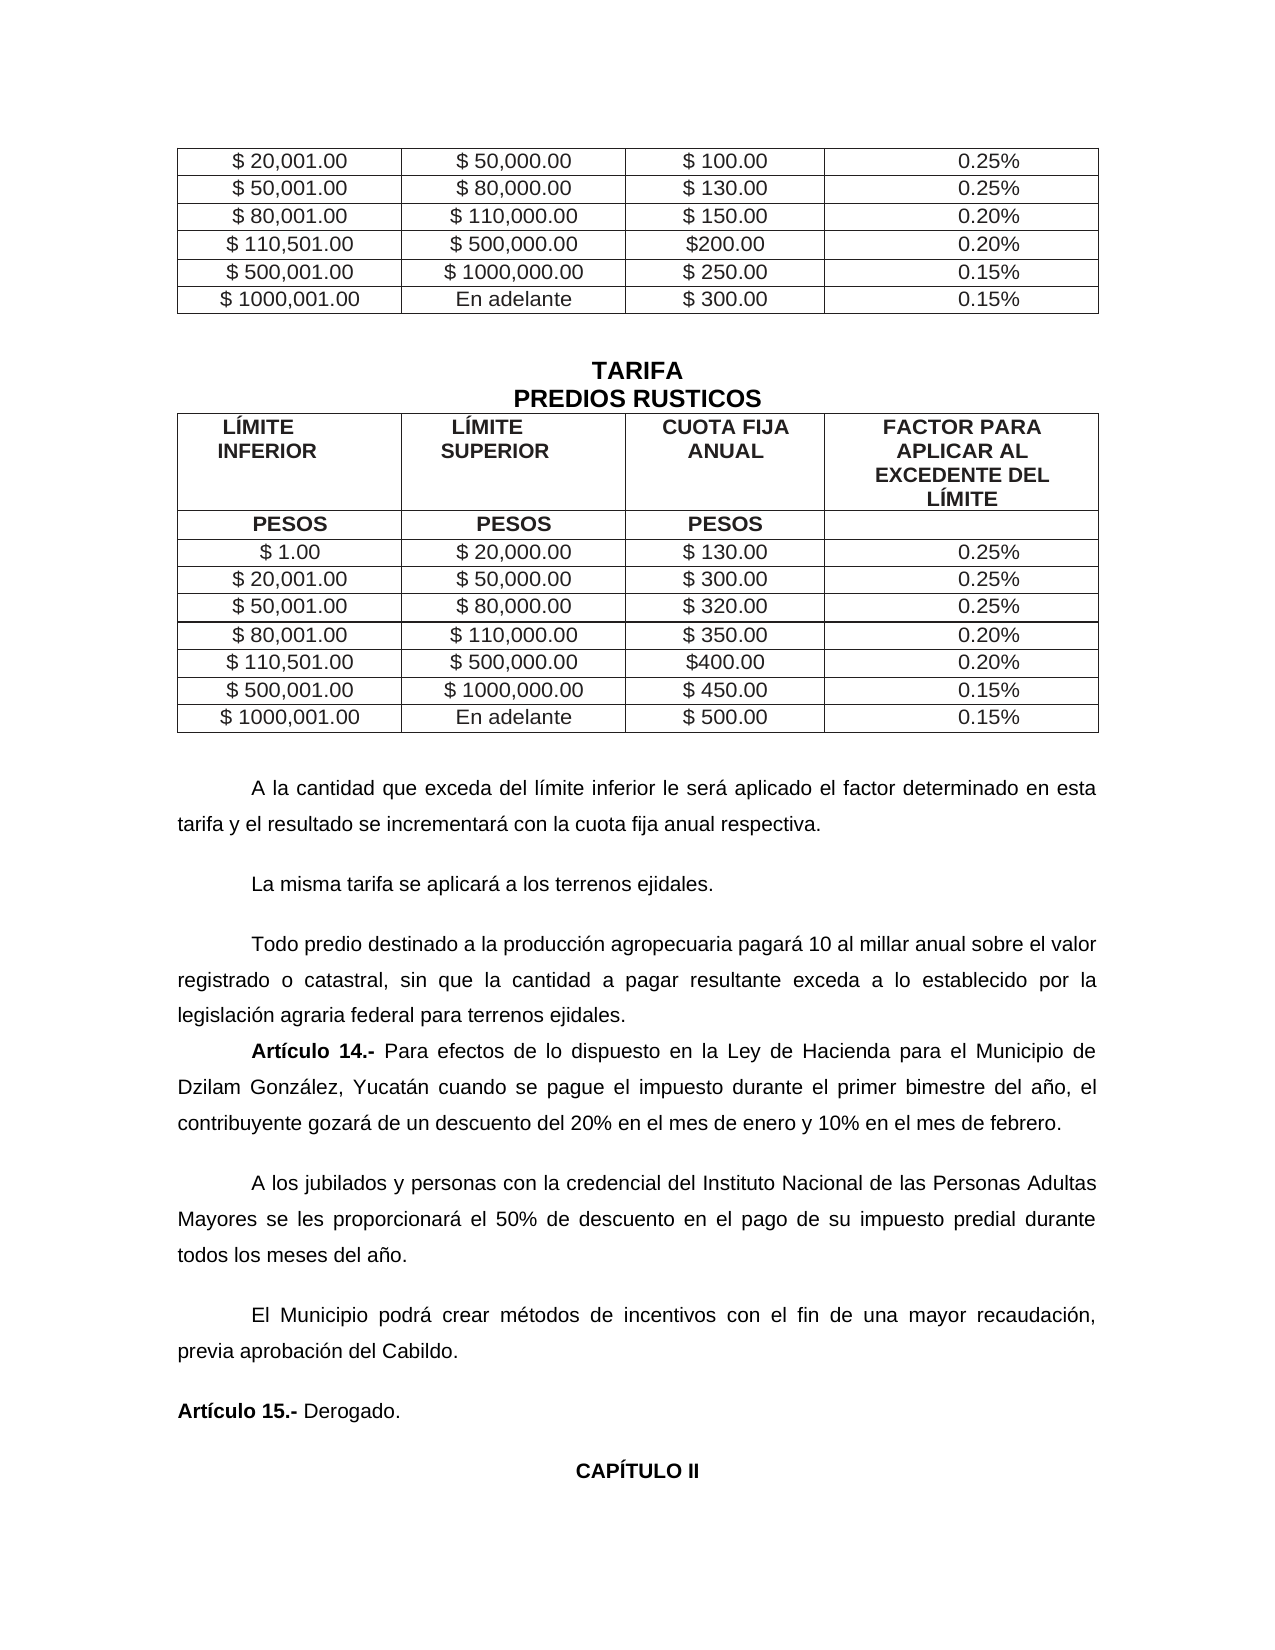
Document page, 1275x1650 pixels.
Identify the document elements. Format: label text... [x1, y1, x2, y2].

table_cell $ 450.00 [626, 678, 824, 704]
table_cell $ 1000,000.00 [402, 678, 625, 704]
table_cell 0.15% [825, 287, 1098, 313]
table_cell $ 100.00 [626, 149, 824, 175]
table_cell 0.20% [825, 231, 1098, 258]
table_cell En adelante [402, 705, 625, 732]
table_cell $ 110,000.00 [402, 204, 625, 230]
table_cell $ 500,001.00 [178, 678, 401, 704]
table_cell 0.25% [825, 176, 1098, 203]
text Artículo 14.- Para efectos de lo dispuesto en la Ley de Hacienda para el Municipio de Dzilam González, Yucatán cuando se pague el impuesto durante el primer bimestre del año, el contribuyente gozará de un descuento del 20% en el mes de enero y 10% en el mes de febrero. [177, 1039, 1098, 1135]
table_cell $ 500,001.00 [178, 260, 401, 286]
table_cell $ 50,000.00 [402, 567, 625, 593]
table_cell $ 20,001.00 [178, 149, 401, 175]
table_cell $ 300.00 [626, 567, 824, 593]
table_header LÍMITE INFERIOR [178, 414, 401, 510]
table_cell PESOS [178, 511, 401, 538]
table_cell $ 500,000.00 [402, 231, 625, 258]
table_cell $ 80,000.00 [402, 594, 625, 621]
table_cell 0.25% [825, 149, 1098, 175]
table_cell $ 500,000.00 [402, 650, 625, 677]
table_cell $ 80,000.00 [402, 176, 625, 203]
table_cell $ 50,001.00 [178, 176, 401, 203]
table_cell 0.25% [825, 540, 1098, 566]
table_cell 0.20% [825, 204, 1098, 230]
table_cell $ 50,000.00 [402, 149, 625, 175]
table_cell 0.25% [825, 567, 1098, 593]
table_cell $ 130.00 [626, 176, 824, 203]
table_cell $ 300.00 [626, 287, 824, 313]
table_cell PESOS [626, 511, 824, 538]
table_cell [825, 511, 1098, 538]
table_cell 0.20% [825, 623, 1098, 649]
table_cell $ 320.00 [626, 594, 824, 621]
table_cell 0.15% [825, 705, 1098, 732]
table_cell $ 20,000.00 [402, 540, 625, 566]
table_cell $400.00 [626, 650, 824, 677]
table_header CUOTA FIJA ANUAL [626, 414, 824, 510]
text La misma tarifa se aplicará a los terrenos ejidales. [177, 872, 1098, 896]
table_cell 0.15% [825, 678, 1098, 704]
text PREDIOS RUSTICOS [177, 384, 1098, 413]
table_cell $ 1000,001.00 [178, 287, 401, 313]
text El Municipio podrá crear métodos de incentivos con el fin de una mayor recaudación, previa aprobación del Cabildo. [177, 1303, 1098, 1363]
table_cell $ 350.00 [626, 623, 824, 649]
table_cell $ 150.00 [626, 204, 824, 230]
table_cell $ 50,001.00 [178, 594, 401, 621]
table_cell $ 500.00 [626, 705, 824, 732]
table_header LÍMITE SUPERIOR [402, 414, 625, 510]
table_cell PESOS [402, 511, 625, 538]
text Artículo 15.- Derogado. [177, 1399, 1098, 1423]
table_cell $ 110,000.00 [402, 623, 625, 649]
table_cell 0.15% [825, 260, 1098, 286]
text TARIFA [177, 356, 1098, 384]
table_cell $200.00 [626, 231, 824, 258]
table_cell $ 80,001.00 [178, 623, 401, 649]
table_cell $ 80,001.00 [178, 204, 401, 230]
table_cell $ 250.00 [626, 260, 824, 286]
table_cell En adelante [402, 287, 625, 313]
text Todo predio destinado a la producción agropecuaria pagará 10 al millar anual sobre el valor registrado o catastral, sin que la cantidad a pagar resultante exceda a lo establecido por la legislación agraria federal para terrenos ejidales. [177, 931, 1098, 1027]
text CAPÍTULO II [177, 1458, 1098, 1482]
table_cell $ 110,501.00 [178, 650, 401, 677]
table_cell $ 130.00 [626, 540, 824, 566]
table_cell $ 1.00 [178, 540, 401, 566]
table_cell $ 1000,001.00 [178, 705, 401, 732]
table_cell $ 1000,000.00 [402, 260, 625, 286]
table_cell 0.25% [825, 594, 1098, 621]
table_cell $ 20,001.00 [178, 567, 401, 593]
text A los jubilados y personas con la credencial del Instituto Nacional de las Personas Adultas Mayores se les proporcionará el 50% de descuento en el pago de su impuesto predial durante todos los meses del año. [177, 1171, 1098, 1267]
table_cell 0.20% [825, 650, 1098, 677]
table_cell $ 110,501.00 [178, 231, 401, 258]
table_header FACTOR PARA APLICAR AL EXCEDENTE DEL LÍMITE [825, 414, 1098, 510]
text A la cantidad que exceda del límite inferior le será aplicado el factor determinado en esta tarifa y el resultado se incrementará con la cuota fija anual respectiva. [177, 776, 1098, 836]
